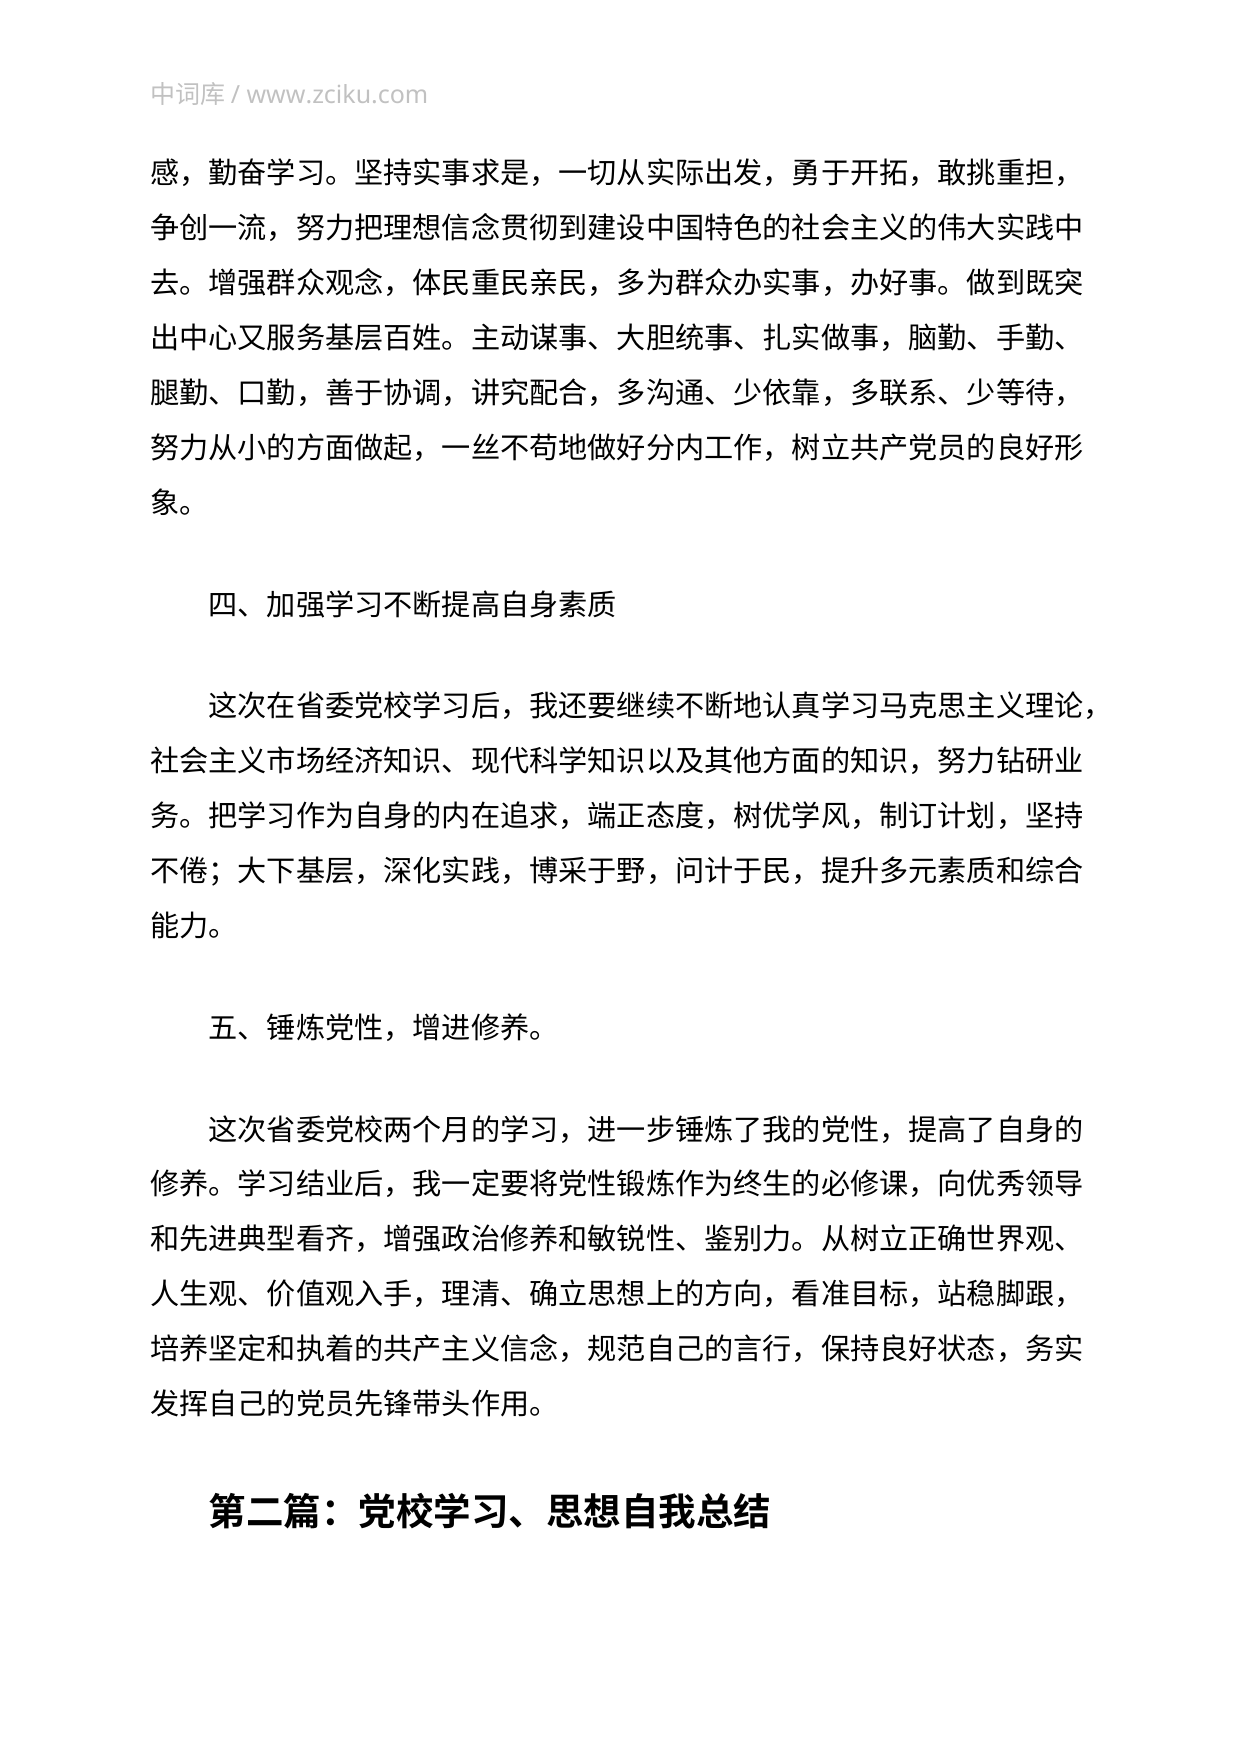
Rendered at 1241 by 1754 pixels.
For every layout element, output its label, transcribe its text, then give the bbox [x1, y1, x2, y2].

text 第二篇：党校学习、思想自我总结 [150, 1482, 1090, 1537]
text 这次省委党校两个月的学习，进一步锤炼了我的党性，提高了自身的修养。学习结业后，我一定要将党性锻炼作为终生的必修课，向优秀领导和先进典型看齐，增强政治修养和敏锐性、鉴别力。从树立正确世界观、人生观、价值观入手，理清、确立思想上的方向，看准目标，站稳脚跟，培养坚定和执着的共产主义信念，规范自己的言行，保持良好状态，务实发挥自己的党员先锋带头作用。 [150, 1106, 1090, 1423]
text 四、加强学习不断提高自身素质 [150, 581, 1090, 623]
text 五、锤炼党性，增进修养。 [150, 1004, 1090, 1047]
text 这次在省委党校学习后，我还要继续不断地认真学习马克思主义理论，社会主义市场经济知识、现代科学知识以及其他方面的知识，努力钻研业务。把学习作为自身的内在追求，端正态度，树优学风，制订计划，坚持不倦；大下基层，深化实践，博采于野，问计于民，提升多元素质和综合能力。 [150, 683, 1090, 945]
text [150, 150, 1090, 522]
